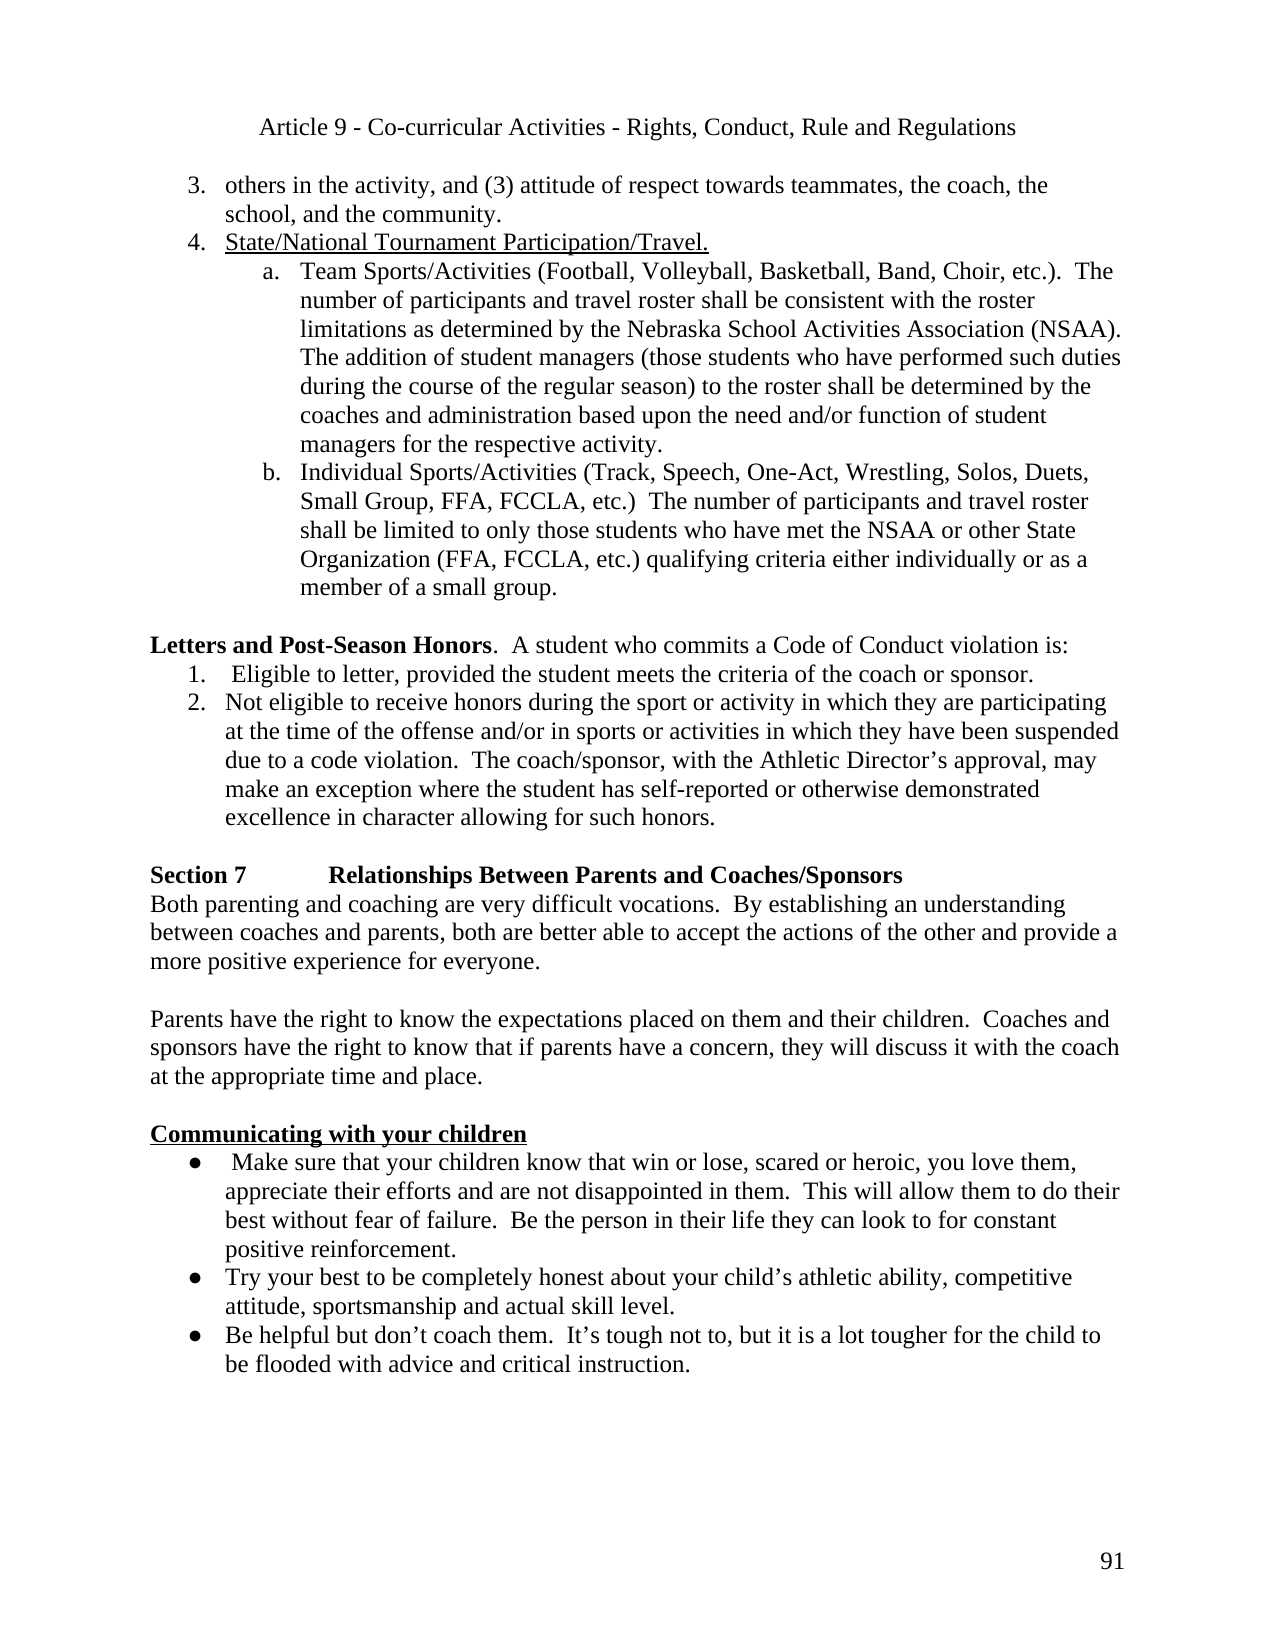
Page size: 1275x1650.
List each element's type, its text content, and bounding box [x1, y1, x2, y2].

list Make sure that your children know that win or lose, scared or heroic, you love them, appreciate their efforts and are not disappointed in them. This will allow them to do their best without fear of failure. Be the person in their life they can look to for constant positive reinforcement. [187, 1147, 1125, 1262]
text Letters and Post-Season Honors. A student who commits a Code of Conduct violation is: [150, 630, 1125, 659]
list Not eligible to receive honors during the sport or activity in which they are participating at the time of the offense and/or in sports or activities in which they have been suspended due to a code violation. The coach/sponsor, with the Athletic Director’s approval, may make an exception where the student has self-reported or otherwise demonstrated excellence in character allowing for such honors. [187, 687, 1125, 831]
list others in the activity, and (3) attitude of respect towards teammates, the coach, the school, and the community. [187, 170, 1125, 227]
list Individual Sports/Activities (Track, Speech, One-Act, Wrestling, Solos, Duets, Small Group, FFA, FCCLA, etc.) The number of participants and travel roster shall be limited to only those students who have met the NSAA or other State Organization (FFA, FCCLA, etc.) qualifying criteria either individually or as a member of a small group. [262, 457, 1125, 601]
list State/National Tournament Participation/Travel. [187, 227, 1125, 256]
list Be helpful but don’t coach them. It’s tough not to, but it is a lot tougher for the child to be flooded with advice and critical instruction. [187, 1320, 1125, 1377]
text Both parenting and coaching are very difficult vocations. By establishing an understanding between coaches and parents, both are better able to accept the actions of the other and provide a more positive experience for everyone. [150, 889, 1125, 975]
title Article 9 - Co-curricular Activities - Rights, Conduct, Rule and Regulations [150, 112, 1125, 141]
list Eligible to letter, provided the student meets the criteria of the coach or sponsor. [187, 659, 1125, 687]
list Try your best to be completely honest about your child’s athletic ability, competitive attitude, sportsmanship and actual skill level. [187, 1262, 1125, 1320]
text Parents have the right to know the expectations placed on them and their children. Coaches and sponsors have the right to know that if parents have a concern, they will discuss it with the coach at the appropriate time and place. [150, 1004, 1125, 1090]
subtitle Section 7 Relationships Between Parents and Coaches/Sponsors [150, 860, 1125, 889]
text Communicating with your children [150, 1119, 1125, 1147]
list Team Sports/Activities (Football, Volleyball, Basketball, Band, Choir, etc.). The number of participants and travel roster shall be consistent with the roster limitations as determined by the Nebraska School Activities Association (NSAA). The addition of student managers (those students who have performed such duties during the course of the regular season) to the roster shall be determined by the coaches and administration based upon the need and/or function of student managers for the respective activity. [262, 256, 1125, 457]
